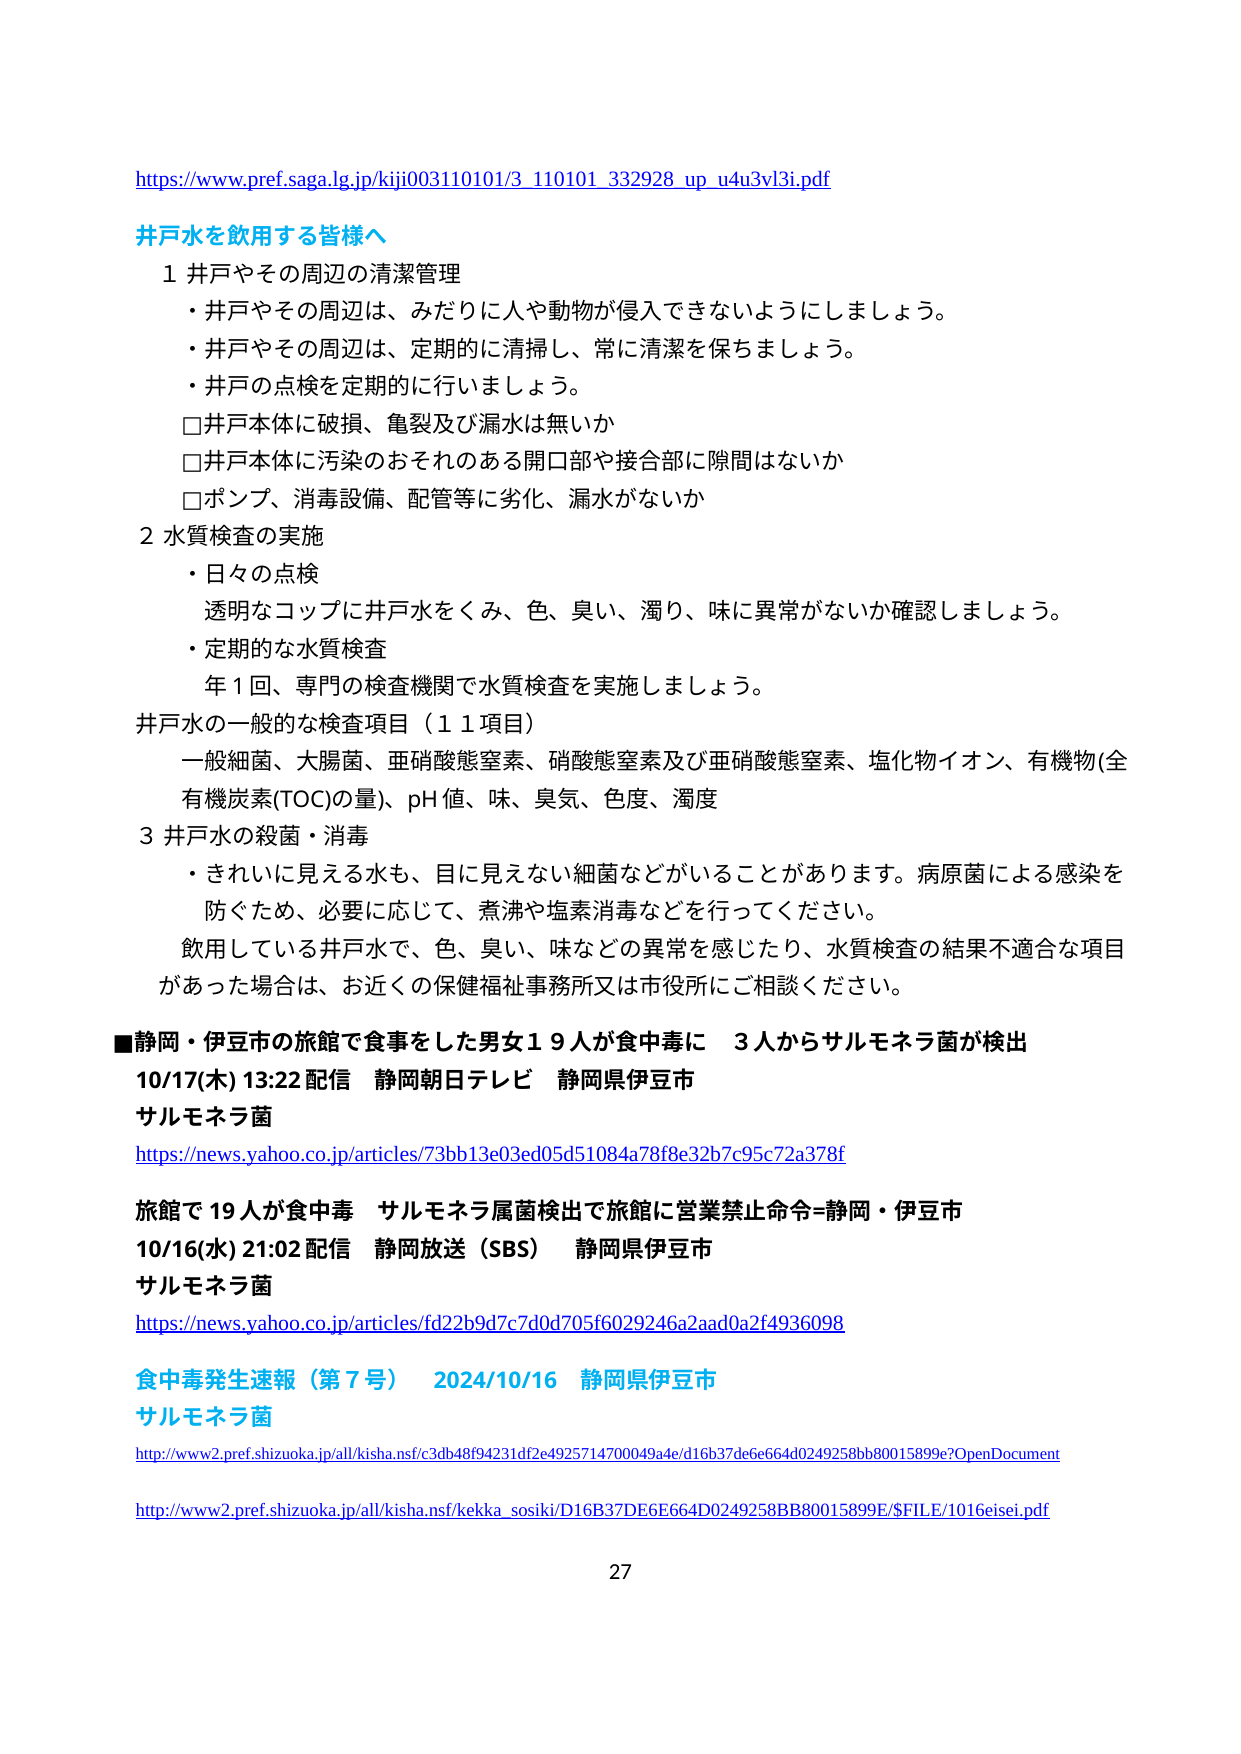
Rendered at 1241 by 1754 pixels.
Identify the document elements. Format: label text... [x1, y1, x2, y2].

text ・井戸の点検を定期的に行いましょう。 [135, 366, 1128, 403]
text ３ 井戸水の殺菌・消毒 [135, 816, 1128, 853]
text サルモネラ菌 [135, 1397, 1128, 1435]
text https://news.yahoo.co.jp/articles/fd22b9d7c7d0d705f6029246a2aad0a2f4936098 [135, 1303, 1128, 1341]
text ■静岡・伊豆市の旅館で食事をした男女１９人が食中毒に ３人からサルモネラ菌が検出 [112, 1022, 1128, 1060]
text □井戸本体に破損、亀裂及び漏水は無いか [135, 403, 1128, 441]
text ・井戸やその周辺は、みだりに人や動物が侵入できないようにしましょう。 [135, 291, 1128, 328]
text ・定期的な水質検査 [135, 628, 1128, 666]
text http://www2.pref.shizuoka.jp/all/kisha.nsf/kekka_sosiki/D16B37DE6E664D0249258BB80015899E/$FILE/1016eisei.pdf [135, 1491, 1128, 1528]
text 10/17(木) 13:22配信 静岡朝日テレビ 静岡県伊豆市 [135, 1060, 1128, 1097]
text １ 井戸やその周辺の清潔管理 [135, 253, 1128, 291]
text 旅館で19人が食中毒 サルモネラ属菌検出で旅館に営業禁止命令=静岡・伊豆市 [135, 1191, 1128, 1228]
text サルモネラ菌 [135, 1097, 1128, 1135]
text https://news.yahoo.co.jp/articles/73bb13e03ed05d51084a78f8e32b7c95c72a378f [135, 1135, 1128, 1172]
text https://www.pref.saga.lg.jp/kiji003110101/3_110101_332928_up_u4u3vl3i.pdf [135, 160, 1128, 197]
text 10/16(水) 21:02配信 静岡放送（SBS） 静岡県伊豆市 [135, 1228, 1128, 1266]
text 透明なコップに井戸水をくみ、色、臭い、濁り、味に異常がないか確認しましょう。 [135, 591, 1128, 628]
text □井戸本体に汚染のおそれのある開口部や接合部に隙間はないか [135, 441, 1128, 478]
text 一般細菌、大腸菌、亜硝酸態窒素、硝酸態窒素及び亜硝酸態窒素、塩化物イオン、有機物(全有機炭素(TOC)の量)、pH値、味、臭気、色度、濁度 [181, 741, 1128, 816]
text ・日々の点検 [135, 553, 1128, 591]
text ・きれいに見える水も、目に見えない細菌などがいることがあります。病原菌による感染を防ぐため、必要に応じて、煮沸や塩素消毒などを行ってください。 [181, 853, 1128, 928]
text サルモネラ菌 [135, 1266, 1128, 1303]
text 井戸水の一般的な検査項目（１１項目） [135, 703, 1128, 741]
text 食中毒発生速報（第７号） 2024/10/16 静岡県伊豆市 [135, 1360, 1128, 1397]
text ２ 水質検査の実施 [135, 516, 1128, 553]
text 飲用している井戸水で、色、臭い、味などの異常を感じたり、水質検査の結果不適合な項目があった場合は、お近くの保健福祉事務所又は市役所にご相談ください。 [158, 928, 1128, 1003]
text 年1回、専門の検査機関で水質検査を実施しましょう。 [135, 666, 1128, 703]
text □ポンプ、消毒設備、配管等に劣化、漏水がないか [135, 478, 1128, 516]
text ・井戸やその周辺は、定期的に清掃し、常に清潔を保ちましょう。 [135, 328, 1128, 366]
text 井戸水を飲用する皆様へ [135, 216, 1128, 253]
text http://www2.pref.shizuoka.jp/all/kisha.nsf/c3db48f94231df2e4925714700049a4e/d16b37de6e664d0249258bb80015899e?OpenDocument [112, 1435, 1128, 1472]
